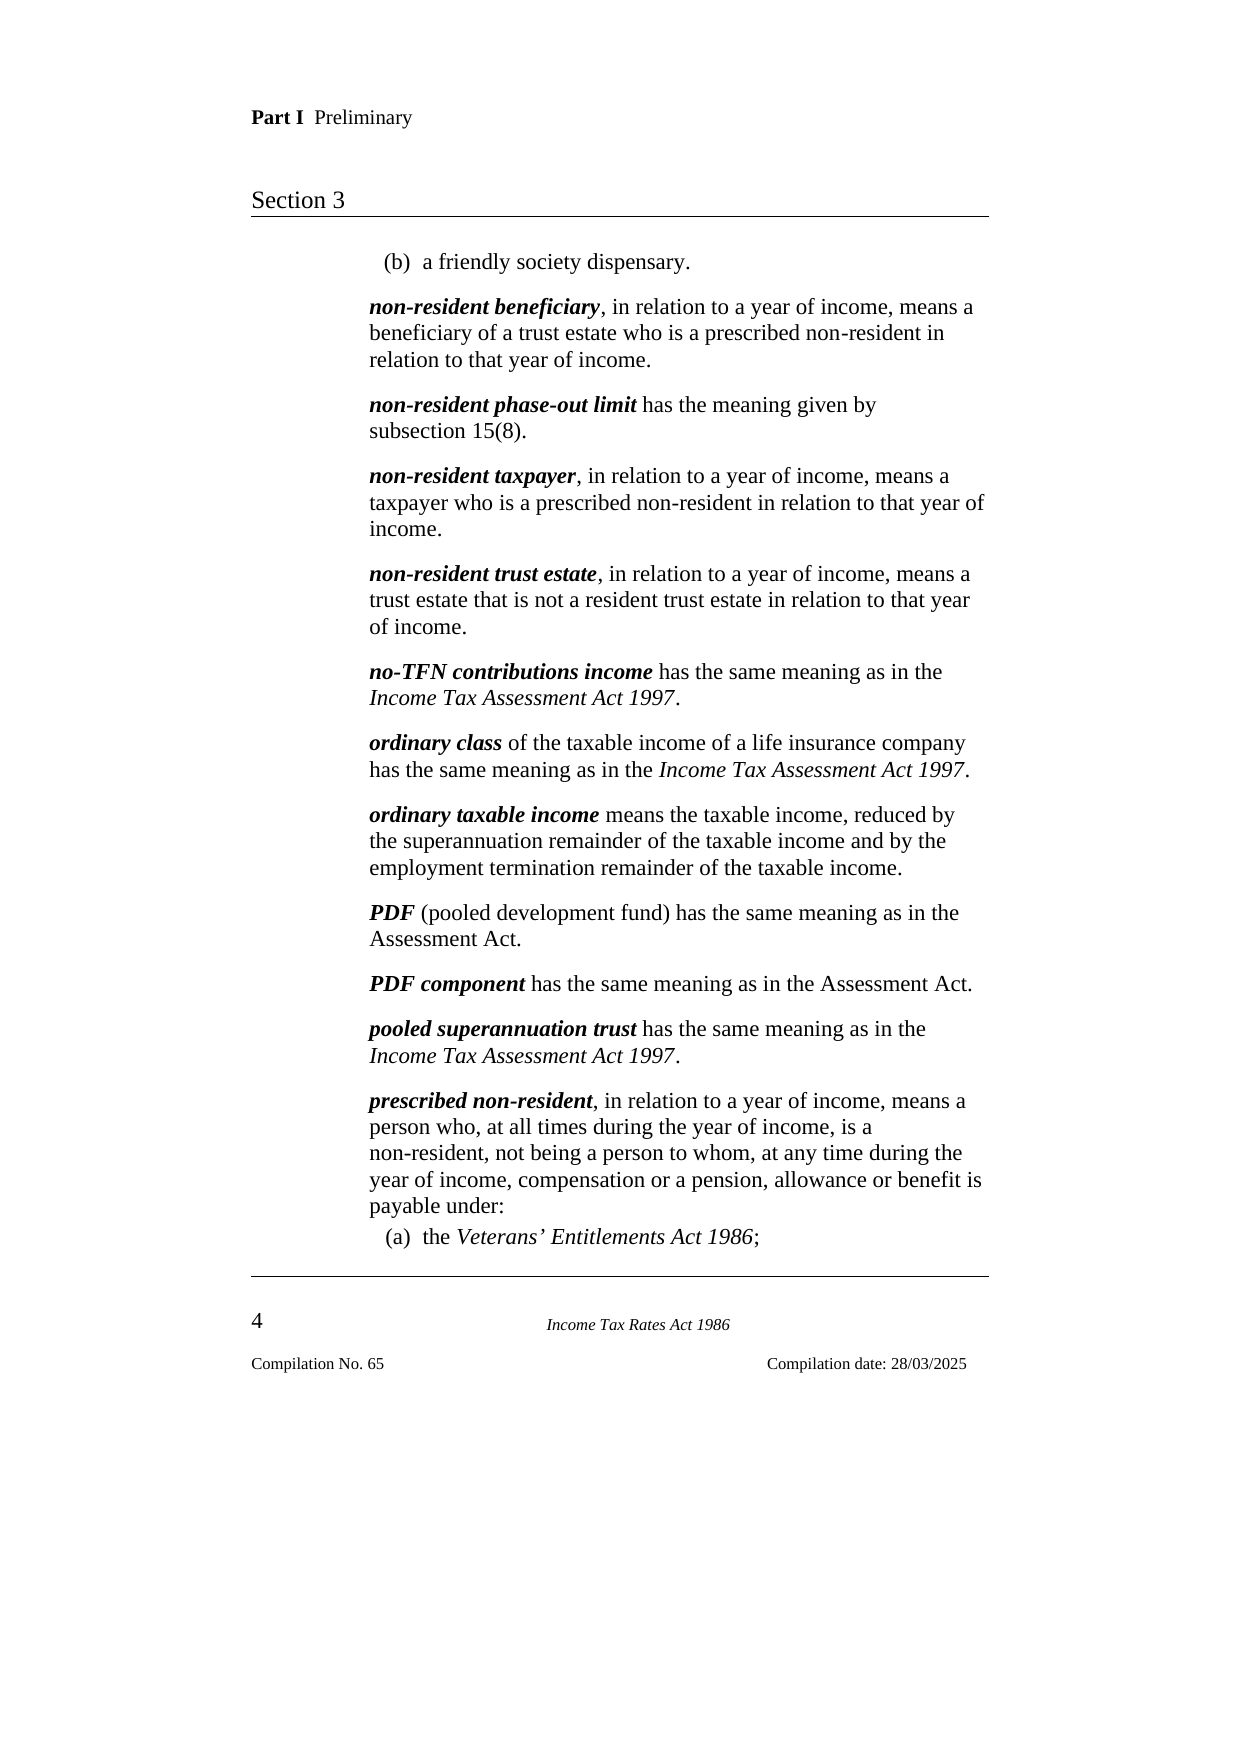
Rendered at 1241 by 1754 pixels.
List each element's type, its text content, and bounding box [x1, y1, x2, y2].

text no-TFN contributions income has the same meaning as in the Income Tax Assessment Act 1997. [369, 658, 989, 711]
text PDF component has the same meaning as in the Assessment Act. [369, 970, 989, 997]
text PDF (pooled development fund) has the same meaning as in the Assessment Act. [369, 899, 989, 951]
text ordinary class of the taxable income of a life insurance company has the same meaning as in the Income Tax Assessment Act 1997. [369, 729, 989, 782]
text non-resident trust estate, in relation to a year of income, means a trust estate that is not a resident trust estate in relation to that year of income. [369, 560, 989, 639]
text non-resident phase-out limit has the meaning given by subsection 15(8). [369, 391, 989, 444]
text pooled superannuation trust has the same meaning as in the Income Tax Assessment Act 1997. [369, 1015, 989, 1068]
text non-resident beneficiary, in relation to a year of income, means a beneficiary of a trust estate who is a prescribed non-resident in relation to that year of income. [369, 293, 989, 372]
text non-resident taxpayer, in relation to a year of income, means a taxpayer who is a prescribed non-resident in relation to that year of income. [369, 462, 989, 541]
text ordinary taxable income means the taxable income, reduced by the superannuation remainder of the taxable income and by the employment termination remainder of the taxable income. [369, 801, 989, 880]
text (b) a friendly society dispensary. [251, 248, 989, 274]
text (a) the Veterans’ Entitlements Act 1986; [251, 1223, 989, 1249]
text prescribed non-resident, in relation to a year of income, means a person who, at all times during the year of income, is a non-resident, not being a person to whom, at any time during the year of income, compensation or a pension, allowance or benefit is payable under: [369, 1087, 989, 1218]
